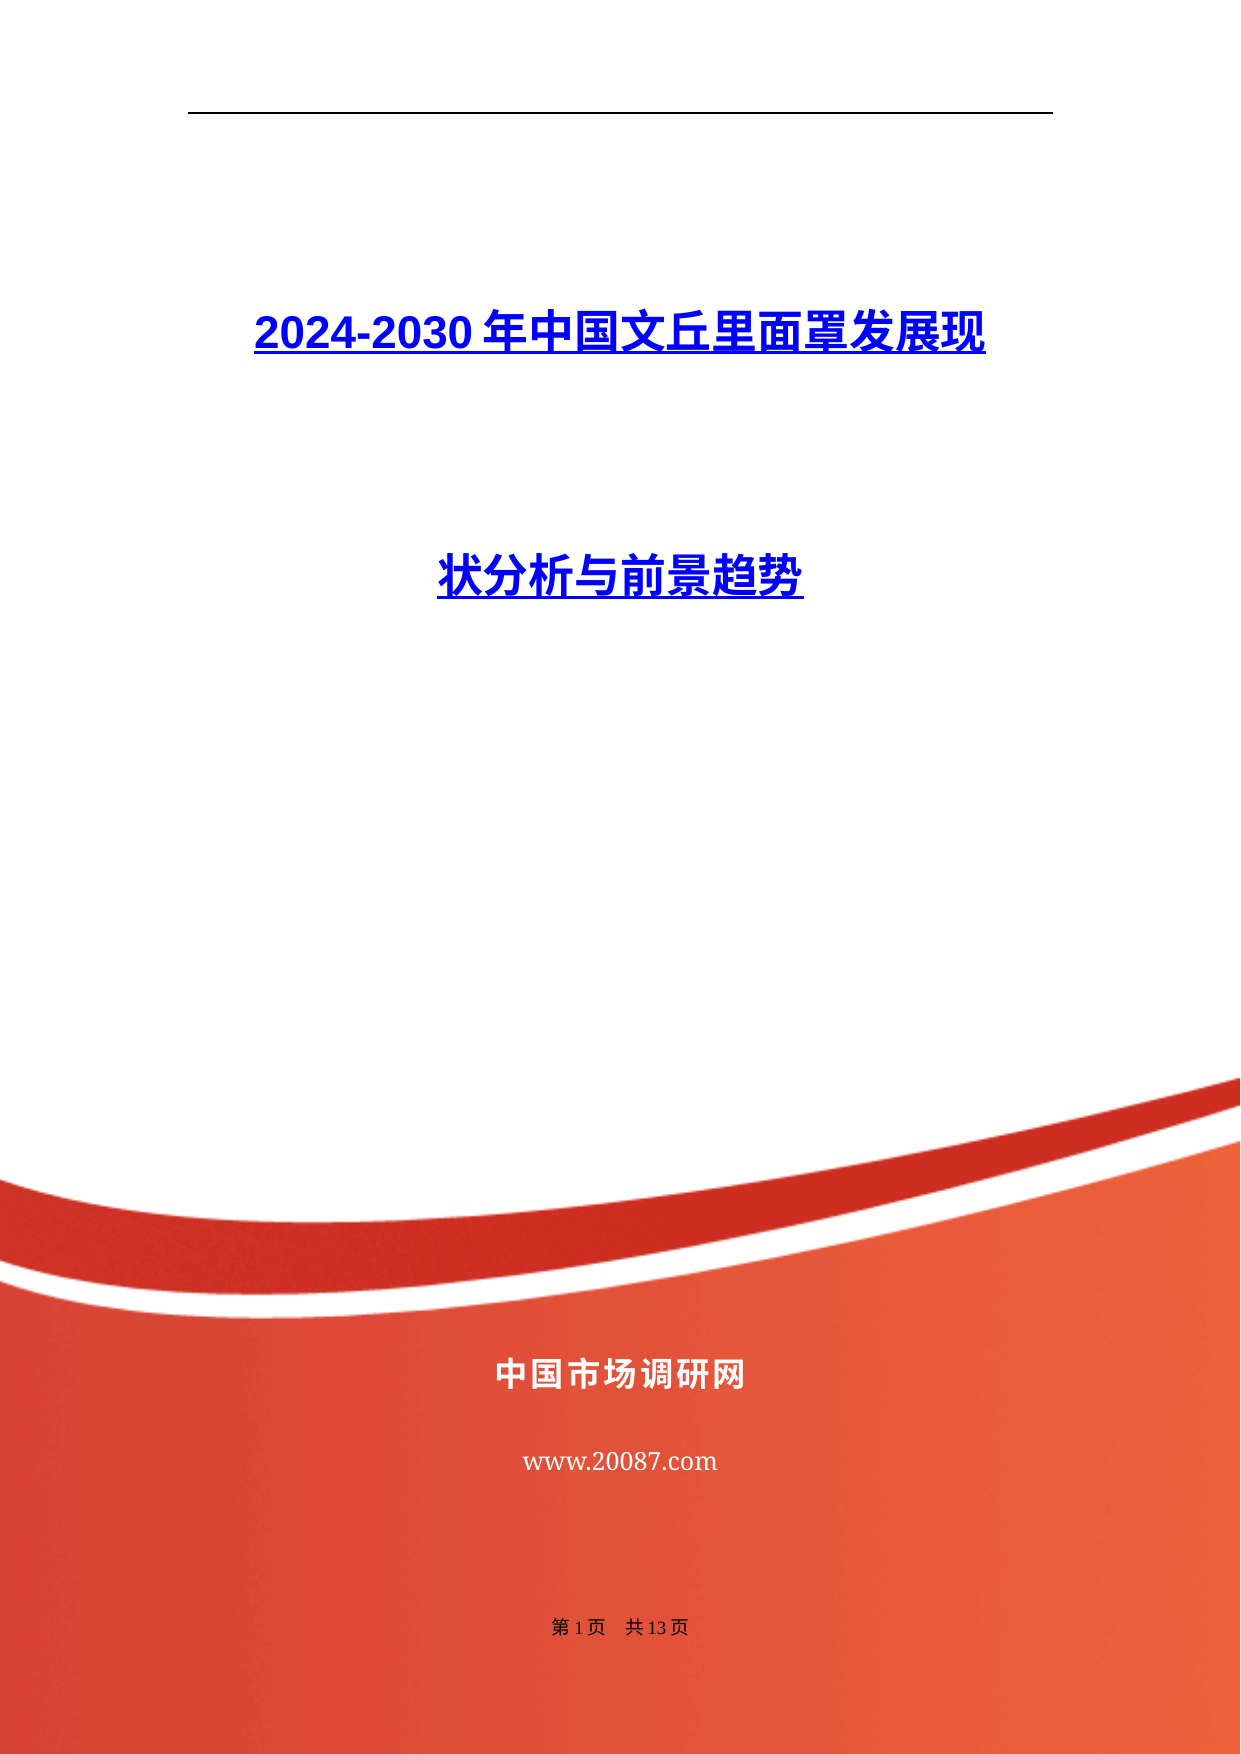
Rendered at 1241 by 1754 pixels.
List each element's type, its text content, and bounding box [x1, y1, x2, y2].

text www.20087.com [187, 1428, 1053, 1493]
table_header 2024-2030年中国文丘里面罩发展现状分析与前景趋势 [188, 207, 1053, 773]
picture [0, 1006, 1241, 1754]
subtitle 中国市场调研网 [187, 1339, 1053, 1404]
